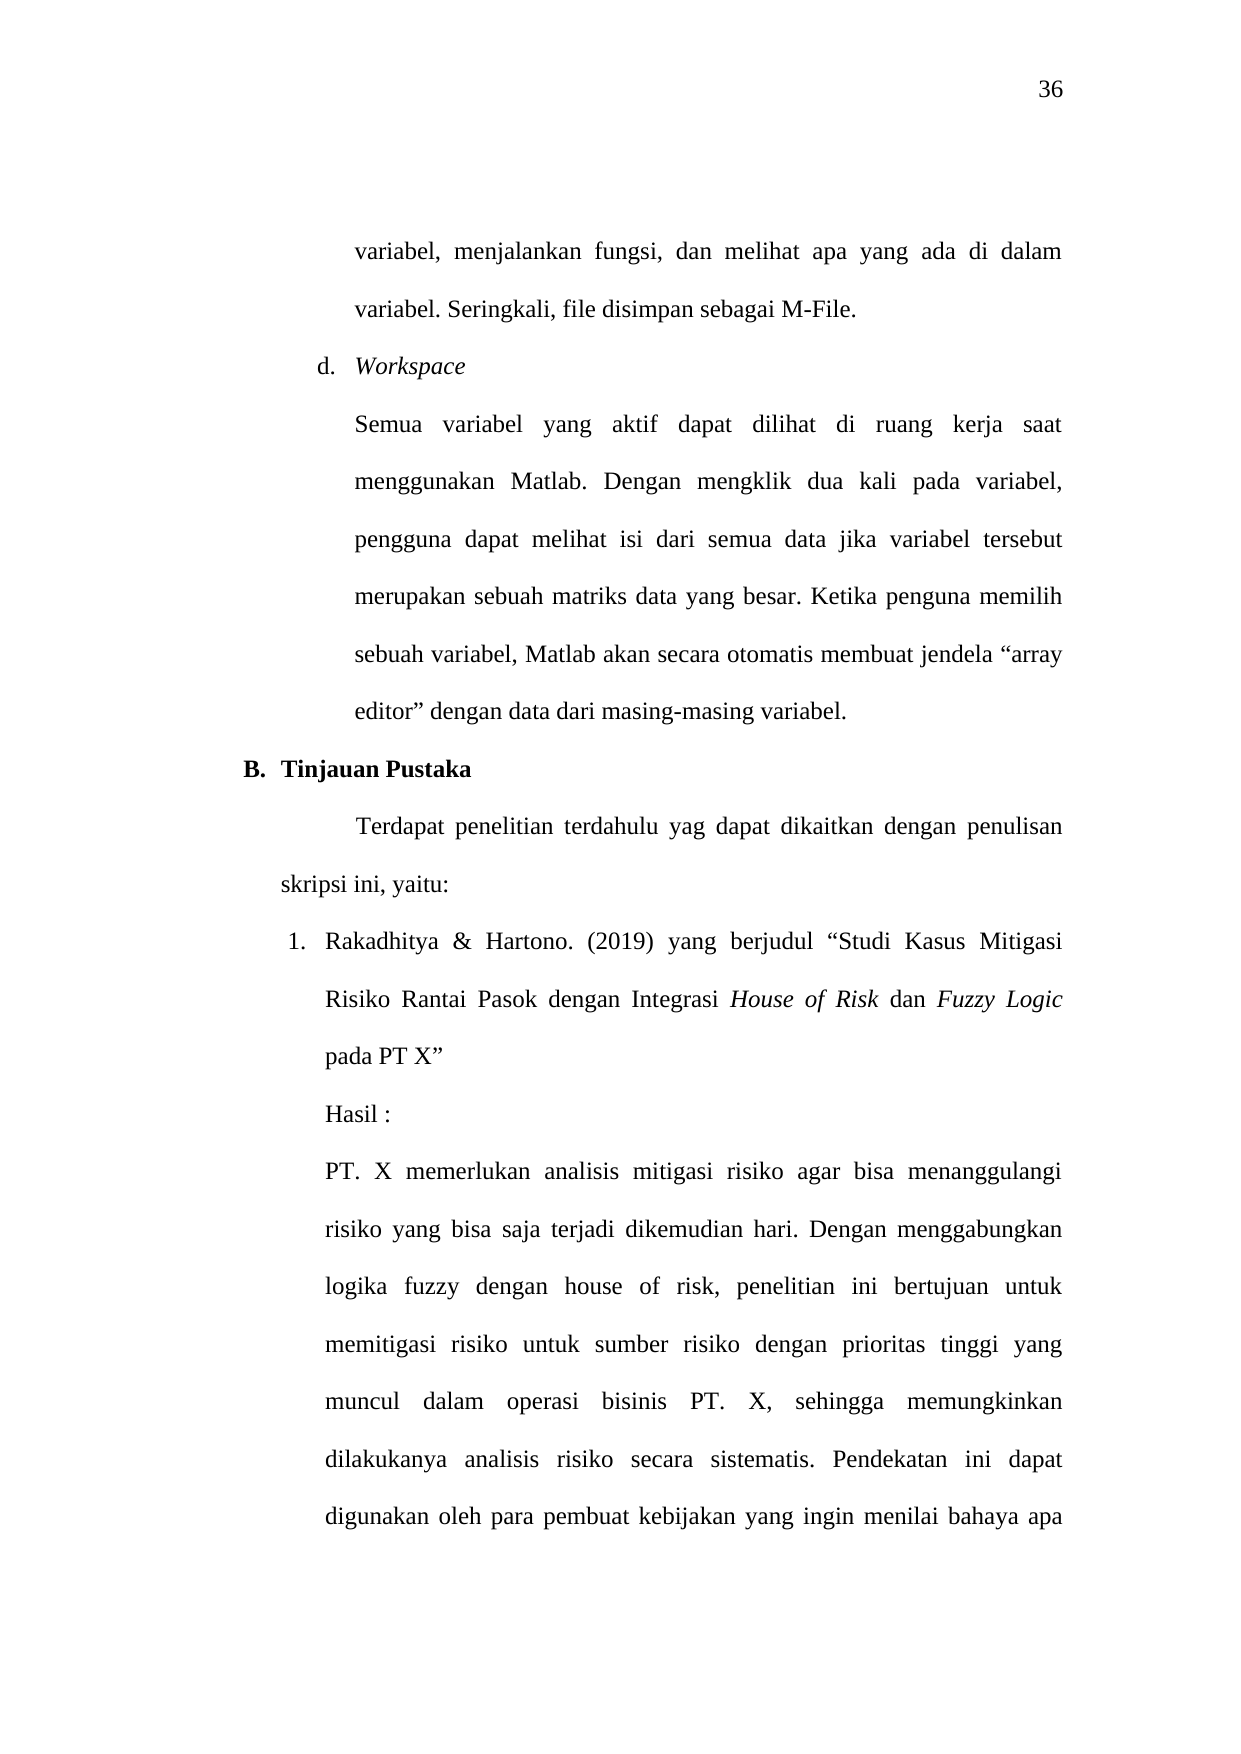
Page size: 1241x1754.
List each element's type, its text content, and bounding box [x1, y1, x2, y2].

list Semua variabel yang aktif dapat dilihat di ruang kerja saat menggunakan Matlab. Dengan mengklik dua kali pada variabel, pengguna dapat melihat isi dari semua data jika variabel tersebut merupakan sebuah matriks data yang besar. Ketika penguna memilih sebuah variabel, Matlab akan secara otomatis membuat jendela “array editor” dengan data dari masing-masing variabel. [354, 409, 1063, 725]
text Terdapat penelitian terdahulu yag dapat dikaitkan dengan penulisan skripsi ini, yaitu: [281, 811, 1063, 897]
list yang berjudul “Studi Kasus Mitigasi Risiko Rantai Pasok dengan Integrasi House of Risk dan Fuzzy Logic pada PT X” [287, 926, 1063, 1070]
list Workspace [317, 351, 1063, 380]
list Hasil : [325, 1099, 1063, 1127]
subtitle Tinjauan Pustaka [243, 754, 1063, 782]
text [325, 1156, 1063, 1530]
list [354, 236, 1063, 322]
